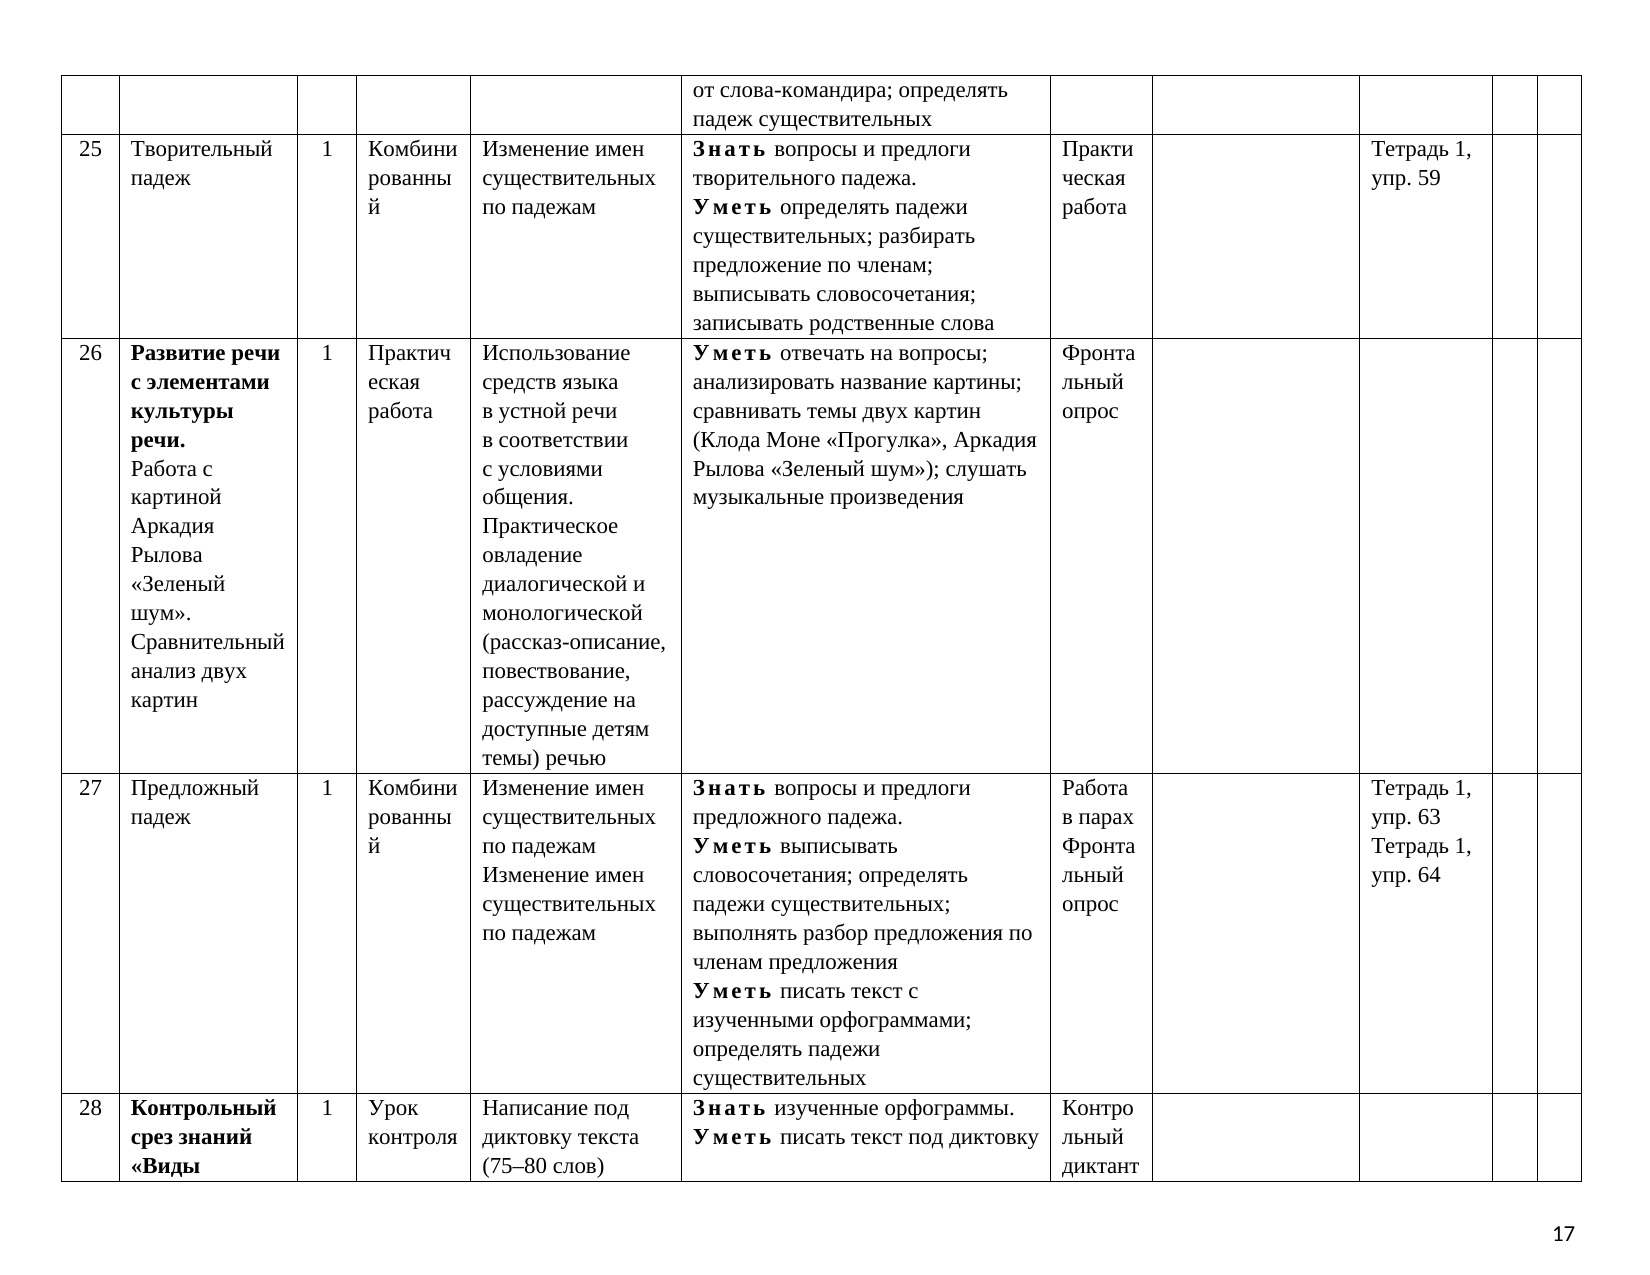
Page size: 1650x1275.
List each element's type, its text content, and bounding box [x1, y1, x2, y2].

table_cell Изменение имен существительных по падежам Изменение имен существительных по падежам [471, 774, 681, 1093]
table_cell Тетрадь 1, упр. 63 Тетрадь 1, упр. 64 [1360, 774, 1492, 1093]
table_cell [1538, 76, 1581, 134]
table_cell [1493, 774, 1537, 1093]
table_cell 1 [298, 774, 356, 1093]
table_cell [1538, 339, 1581, 773]
table_cell [1153, 339, 1359, 773]
table_cell [1538, 135, 1581, 338]
table_cell [1153, 135, 1359, 338]
table_cell Фронтальный опрос [1051, 339, 1152, 773]
table_cell Комбинированный [357, 774, 470, 1093]
table_cell [1493, 339, 1537, 773]
table_cell [1538, 774, 1581, 1093]
table_cell [1153, 76, 1359, 134]
table_cell Практическая работа [1051, 135, 1152, 338]
table_cell 1 [298, 339, 356, 773]
table_cell Использование средств языка в устной речи в соответствии с условиями общения. Практическое овладение диалогической и монологической (рассказ-описание, повествование, рассуждение на доступные детям темы) речью [471, 339, 681, 773]
table_cell [1493, 1094, 1537, 1181]
table_cell Контрольный диктант [1051, 1094, 1152, 1181]
table_cell Комбинированный [357, 135, 470, 338]
table_cell [1153, 1094, 1359, 1181]
table_cell Уметь отвечать на вопросы; анализировать название картины; сравнивать темы двух картин (Клода Моне «Прогулка», Аркадия Рылова «Зеленый шум»); слушать музыкальные произведения [682, 339, 1050, 773]
table_cell [1493, 135, 1537, 338]
table_cell Предложный падеж [120, 774, 297, 1093]
table_cell 25 [62, 135, 119, 338]
table_cell 1 [298, 135, 356, 338]
table_cell 26 [62, 339, 119, 773]
table_cell Знать вопросы и предлоги творительного падежа. Уметь определять падежи существительных; разбирать предложение по членам; выписывать словосочетания; записывать родственные слова [682, 135, 1050, 338]
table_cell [471, 1094, 681, 1181]
table_cell Знать вопросы и предлоги предложного падежа. Уметь выписывать словосочетания; определять падежи существительных; выполнять разбор предложения по членам предложения Уметь писать текст с изученными орфограммами; определять падежи существительных [682, 774, 1050, 1093]
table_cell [120, 1094, 297, 1181]
table_cell Практическая работа [357, 339, 470, 773]
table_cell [471, 135, 681, 338]
table_cell [1153, 774, 1359, 1093]
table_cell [682, 1094, 1050, 1181]
table_cell [1360, 339, 1492, 773]
table_cell Работа в парах Фронтальный опрос [1051, 774, 1152, 1093]
table_cell [1493, 76, 1537, 134]
table_cell Развитие речи с элементами культуры речи. Работа с картиной Аркадия Рылова «Зеленый шум». Сравнительный анализ двух картин [120, 339, 297, 773]
table_cell 28 [62, 1094, 119, 1181]
table_cell [1538, 1094, 1581, 1181]
table_cell [1360, 1094, 1492, 1181]
table_cell Творительный падеж [120, 135, 297, 338]
table_cell 1 [298, 1094, 356, 1181]
table_cell Урок контроля [357, 1094, 470, 1181]
table_cell 27 [62, 774, 119, 1093]
table_cell Тетрадь 1, упр. 59 [1360, 135, 1492, 338]
